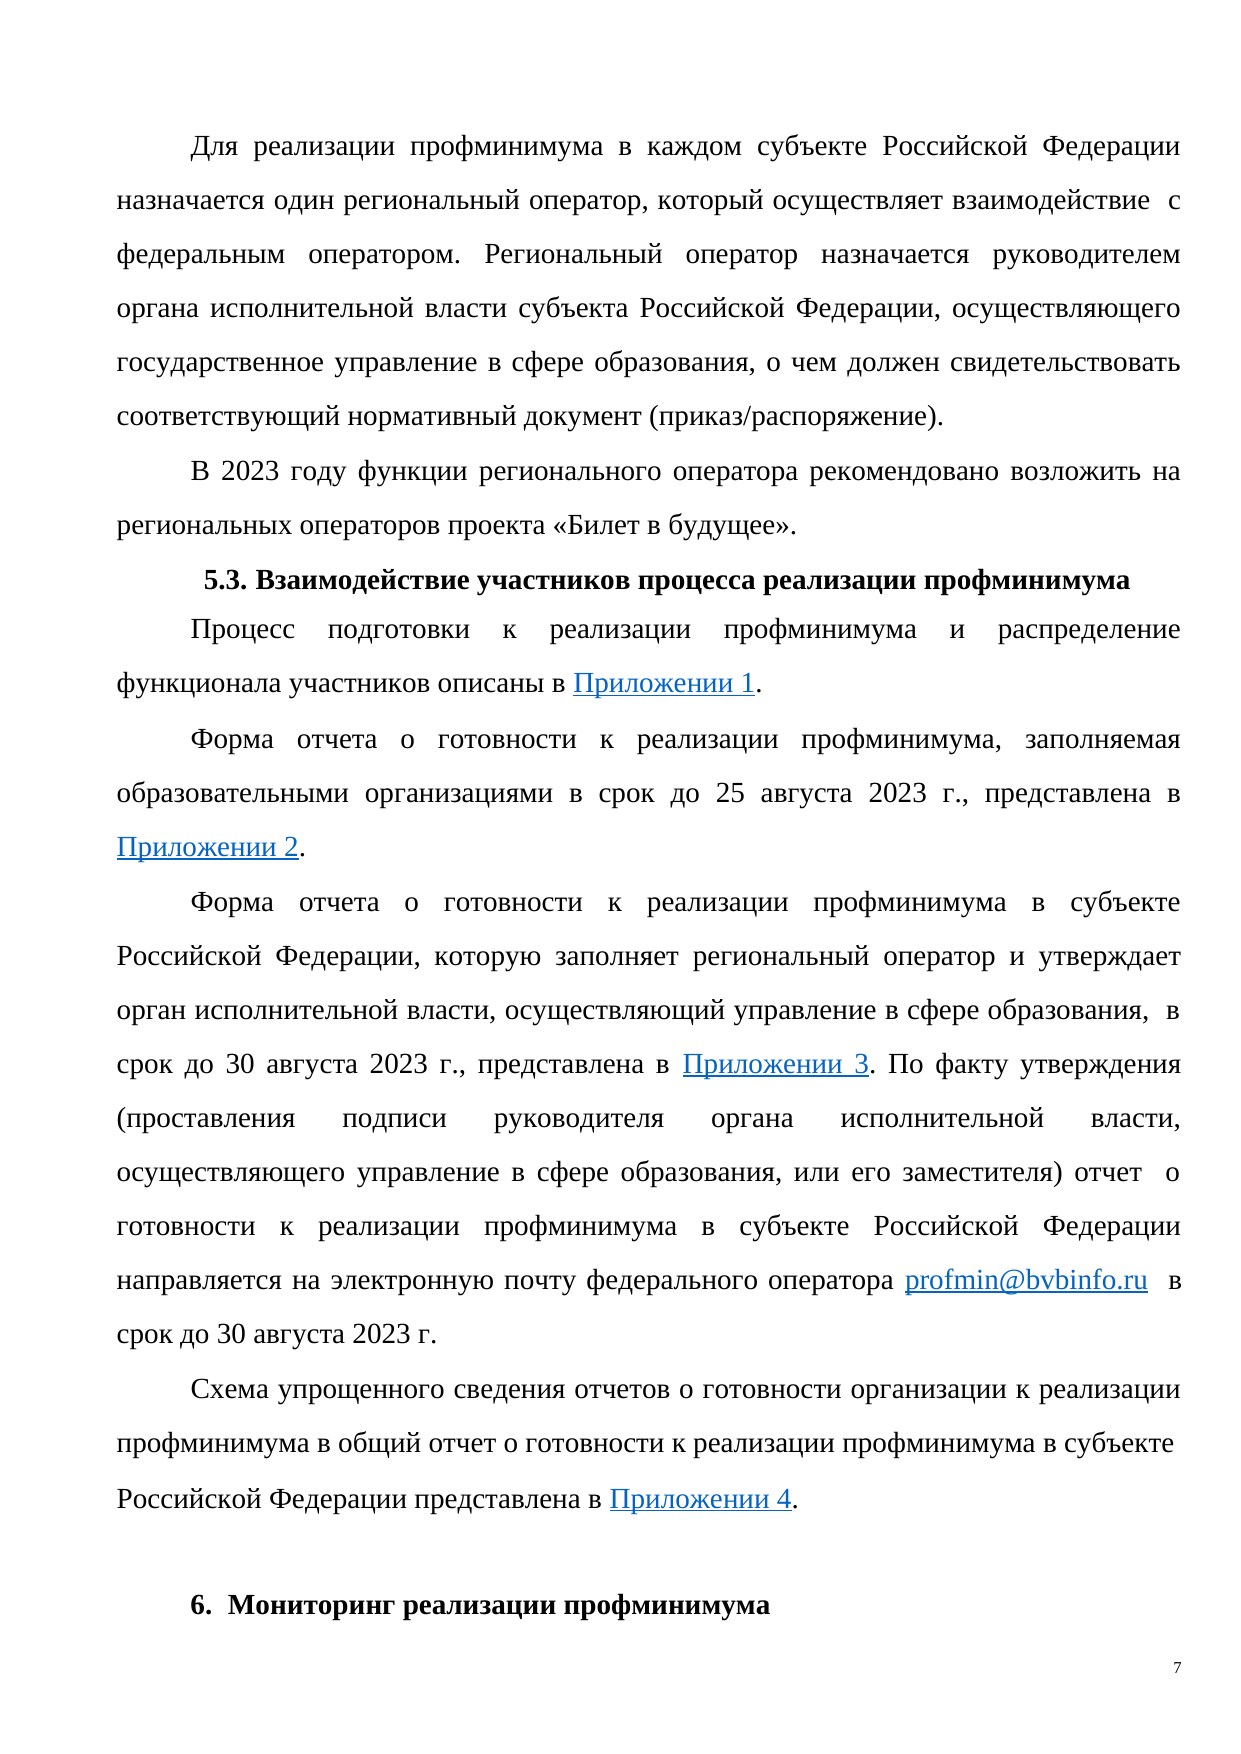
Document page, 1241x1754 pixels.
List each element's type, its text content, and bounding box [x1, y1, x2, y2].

text Форма отчета о готовности к реализации профминимума в субъекте Российской Федерации, которую заполняет региональный оператор и утверждает орган исполнительной власти, осуществляющий управление в сфере образования, в срок до 30 августа 2023 г., представлена в Приложении 3. По факту утверждения (проставления подписи руководителя органа исполнительной власти, осуществляющего управление в сфере образования, или его заместителя) отчет о готовности к реализации профминимума в субъекте Российской Федерации направляется на электронную почту федерального оператора profmin@bvbinfo.ru в срок до 30 августа 2023 г. [116, 884, 1182, 1349]
list Мониторинг реализации профминимума [190, 1587, 1182, 1621]
text Процесс подготовки к реализации профминимума и распределение функционала участников описаны в Приложении 1. [116, 612, 1182, 699]
text Схема упрощенного сведения отчетов о готовности организации к реализации профминимума в общий отчет о готовности к реализации профминимума в субъекте [116, 1371, 1182, 1459]
subtitle 5.3. Взаимодействие участников процесса реализации профминимума [152, 562, 1182, 596]
text Форма отчета о готовности к реализации профминимума, заполняемая образовательными организациями в срок до 25 августа 2023 г., представлена в Приложении 2. [116, 721, 1182, 862]
text В 2023 году функции регионального оператора рекомендовано возложить на региональных операторов проекта «Билет в будущее». [116, 453, 1182, 541]
text Российской Федерации представлена в Приложении 4. [116, 1481, 1182, 1514]
text Для реализации профминимума в каждом субъекте Российской Федерации назначается один региональный оператор, который осуществляет взаимодействие с федеральным оператором. Региональный оператор назначается руководителем органа исполнительной власти субъекта Российской Федерации, осуществляющего государственное управление в сфере образования, о чем должен свидетельствовать соответствующий нормативный документ (приказ/распоряжение). [116, 128, 1182, 431]
